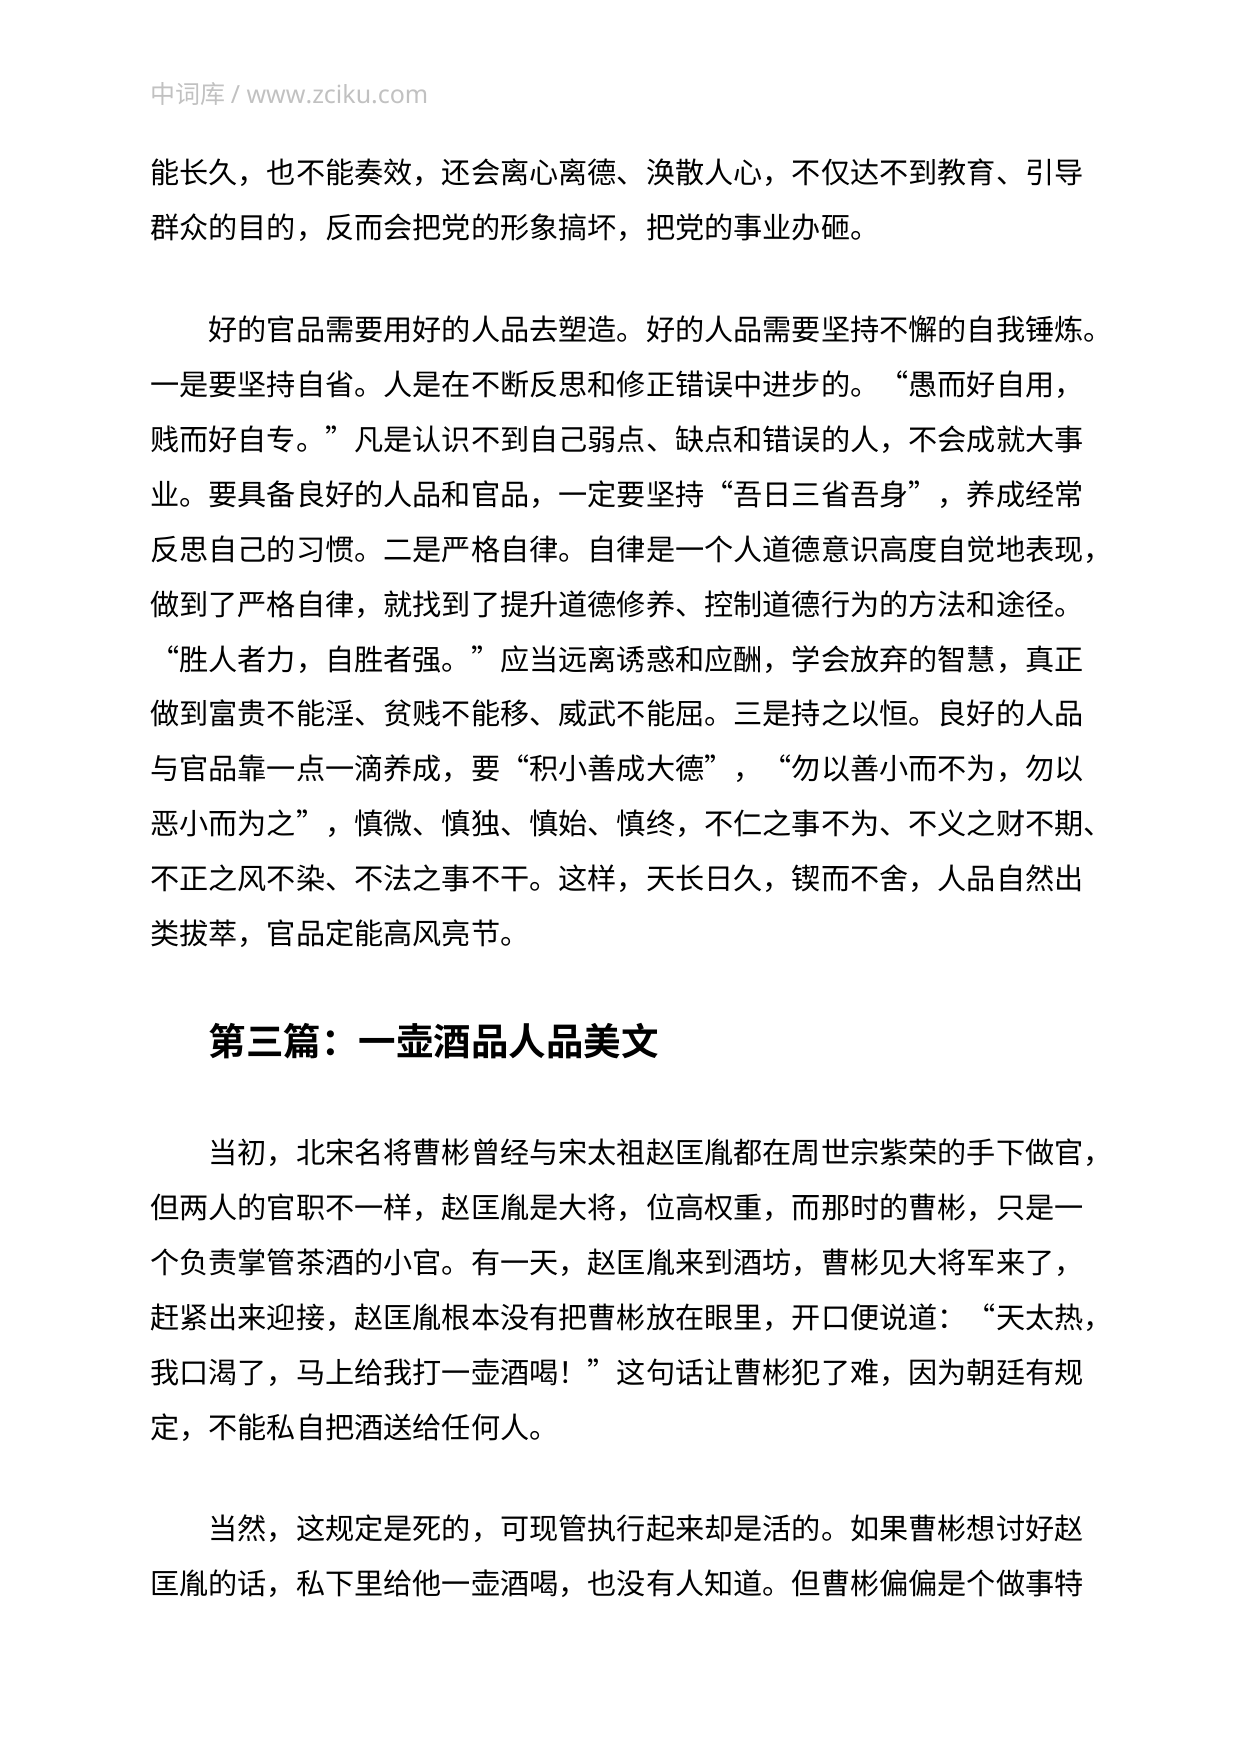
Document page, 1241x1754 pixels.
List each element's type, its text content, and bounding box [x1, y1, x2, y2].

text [150, 150, 1090, 247]
text 第三篇：一壶酒品人品美文 [150, 1012, 1090, 1067]
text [150, 1506, 1090, 1603]
text 好的官品需要用好的人品去塑造。好的人品需要坚持不懈的自我锤炼。一是要坚持自省。人是在不断反思和修正错误中进步的。“愚而好自用，贱而好自专。”凡是认识不到自己弱点、缺点和错误的人，不会成就大事业。要具备良好的人品和官品，一定要坚持“吾日三省吾身”，养成经常反思自己的习惯。二是严格自律。自律是一个人道德意识高度自觉地表现，做到了严格自律，就找到了提升道德修养、控制道德行为的方法和途径。“胜人者力，自胜者强。”应当远离诱惑和应酬，学会放弃的智慧，真正做到富贵不能淫、贫贱不能移、威武不能屈。三是持之以恒。良好的人品与官品靠一点一滴养成，要“积小善成大德”，“勿以善小而不为，勿以恶小而为之”，慎微、慎独、慎始、慎终，不仁之事不为、不义之财不期、不正之风不染、不法之事不干。这样，天长日久，锲而不舍，人品自然出类拔萃，官品定能高风亮节。 [150, 307, 1090, 953]
text 当初，北宋名将曹彬曾经与宋太祖赵匡胤都在周世宗紫荣的手下做官，但两人的官职不一样，赵匡胤是大将，位高权重，而那时的曹彬，只是一个负责掌管茶酒的小官。有一天，赵匡胤来到酒坊，曹彬见大将军来了，赶紧出来迎接，赵匡胤根本没有把曹彬放在眼里，开口便说道：“天太热，我口渴了，马上给我打一壶酒喝！”这句话让曹彬犯了难，因为朝廷有规定，不能私自把酒送给任何人。 [150, 1130, 1090, 1446]
